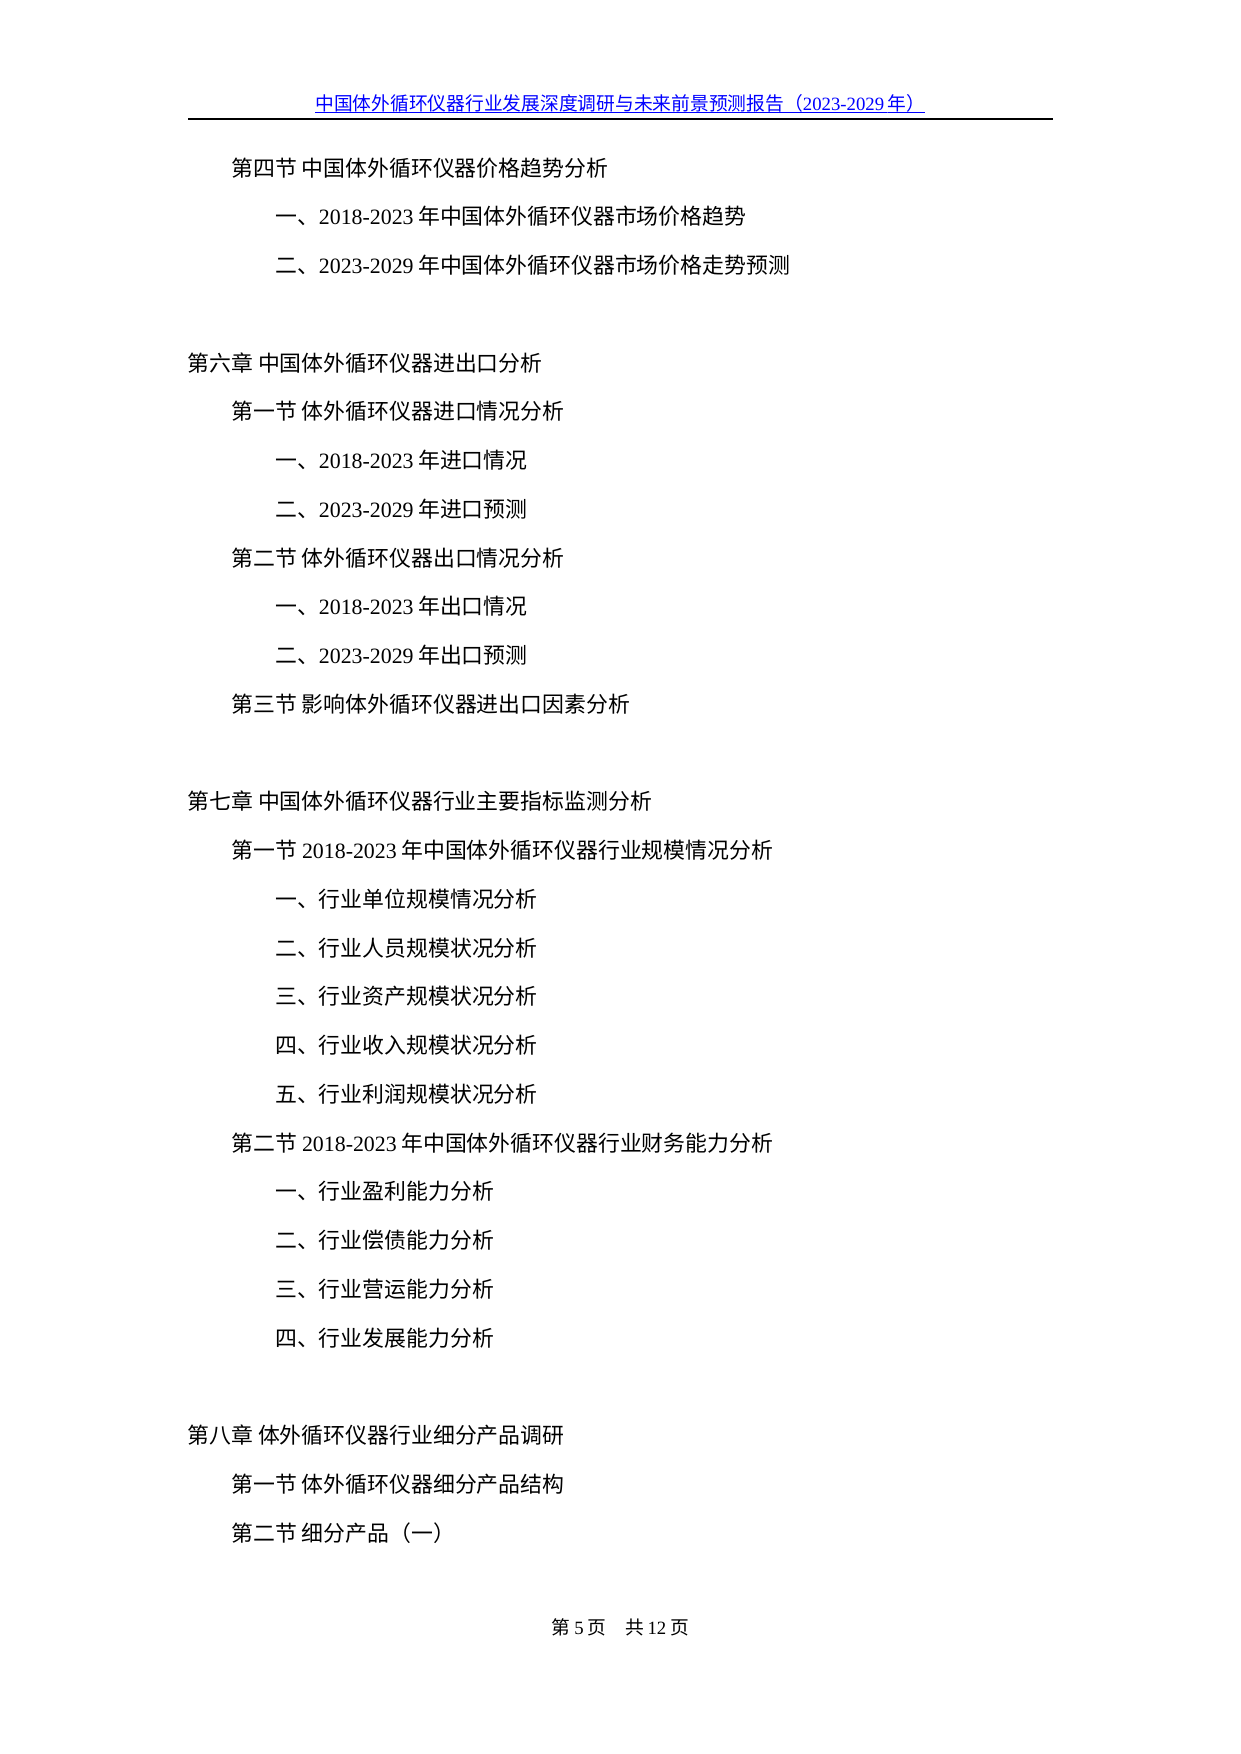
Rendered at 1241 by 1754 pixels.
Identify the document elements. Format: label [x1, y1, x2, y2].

text [187, 150, 1053, 1548]
